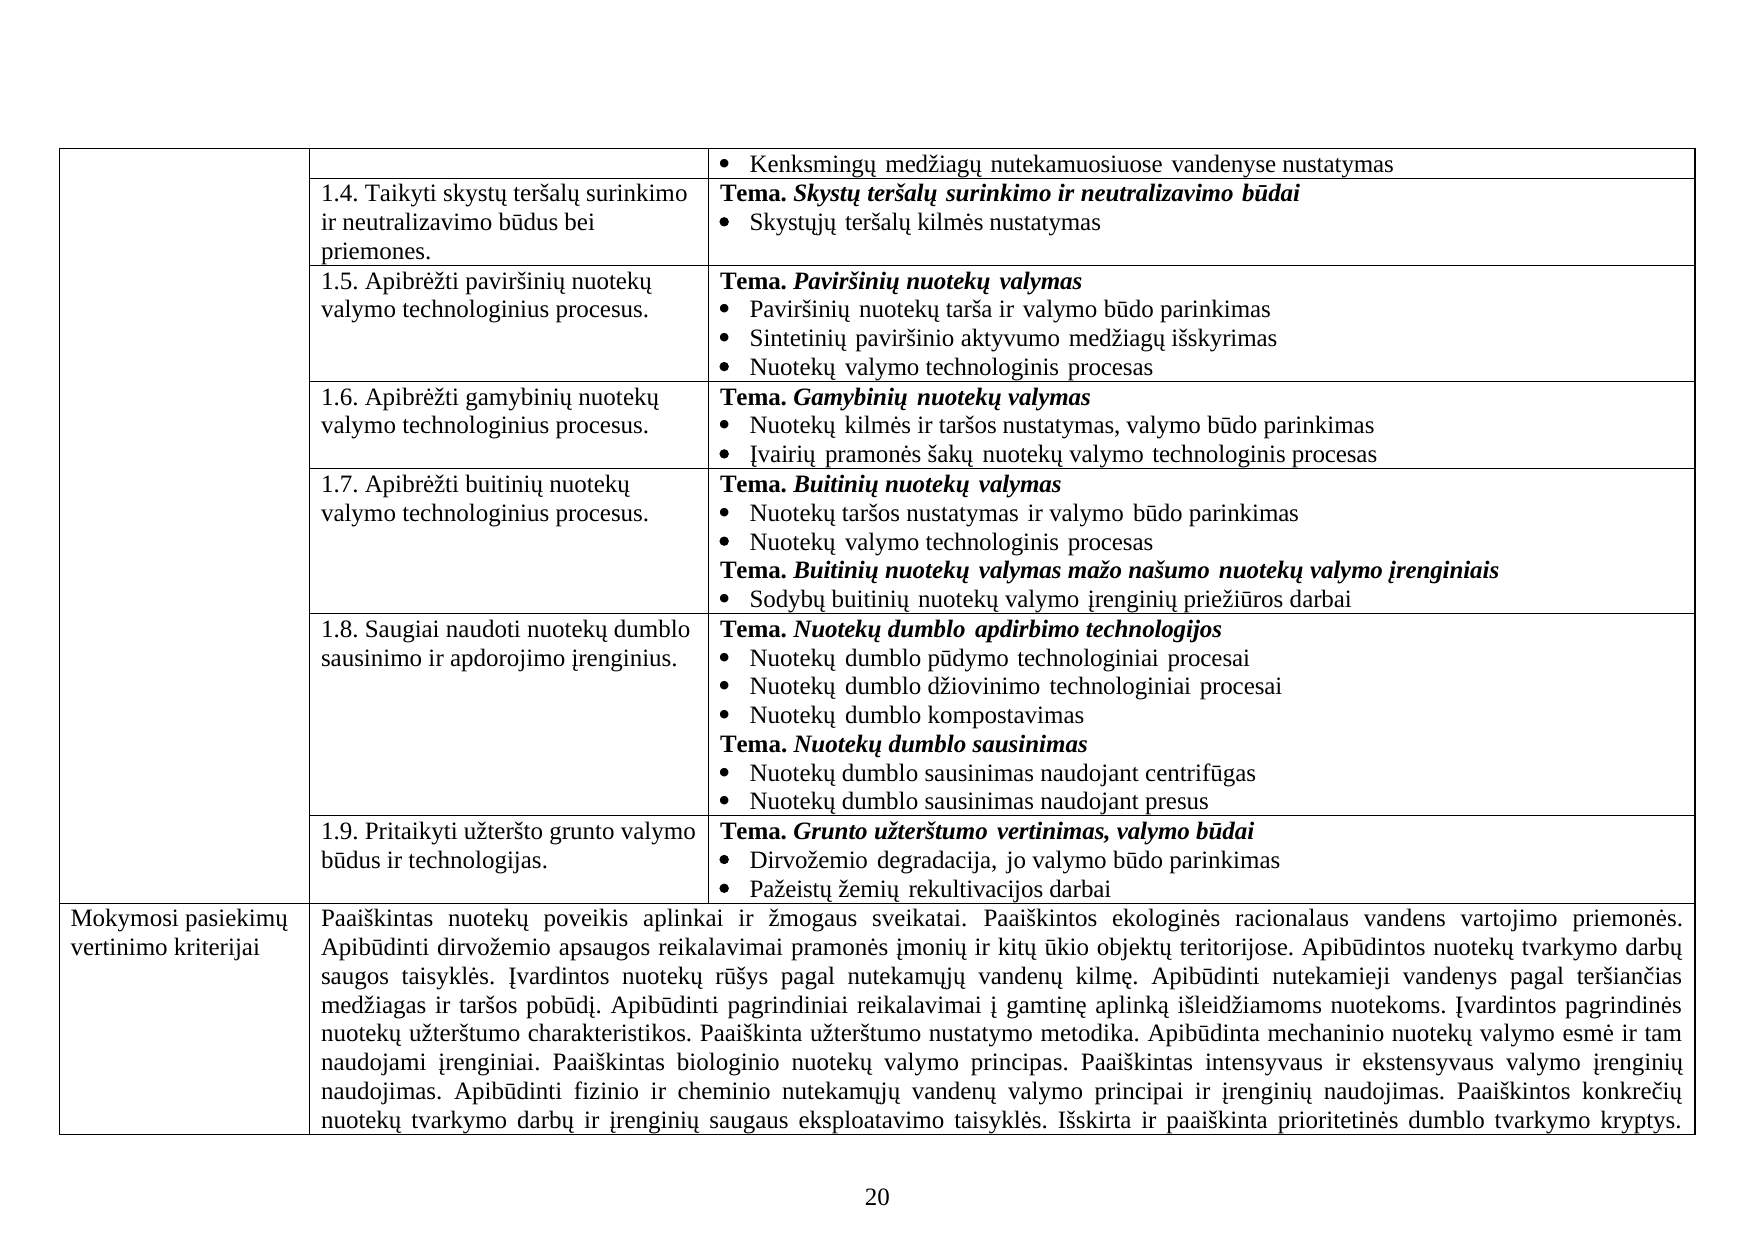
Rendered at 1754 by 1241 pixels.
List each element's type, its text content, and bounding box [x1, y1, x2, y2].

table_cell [709, 149, 1694, 177]
table_cell 1.9. Pritaikyti užteršto grunto valymo būdus ir technologijas. [310, 816, 708, 902]
table_cell 1.4. Taikyti skystų teršalų surinkimo ir neutralizavimo būdus bei priemones. [310, 179, 708, 265]
table_cell Tema. Skystų teršalų surinkimo ir neutralizavimo būdai Skystųjų teršalų kilmės nustatymas [709, 179, 1694, 265]
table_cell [310, 149, 708, 177]
table_cell 1.5. Apibrėžti paviršinių nuotekų valymo technologinius procesus. [310, 266, 708, 381]
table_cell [60, 904, 309, 1133]
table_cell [310, 904, 1694, 1133]
table_cell 1.6. Apibrėžti gamybinių nuotekų valymo technologinius procesus. [310, 382, 708, 468]
table_cell Tema. Buitinių nuotekų valymas Nuotekų taršos nustatymas ir valymo būdo parinkimas Nuotekų valymo technologinis procesas Tema. Buitinių nuotekų valymas mažo našumo nuotekų valymo įrenginiais Sodybų buitinių nuotekų valymo įrenginių priežiūros darbai [709, 469, 1694, 613]
table_cell Tema. Grunto užterštumo vertinimas, valymo būdai Dirvožemio degradacija, jo valymo būdo parinkimas Pažeistų žemių rekultivacijos darbai [709, 816, 1694, 902]
table_cell Tema. Paviršinių nuotekų valymas Paviršinių nuotekų tarša ir valymo būdo parinkimas Sintetinių paviršinio aktyvumo medžiagų išskyrimas Nuotekų valymo technologinis procesas [709, 266, 1694, 381]
table_cell Tema. Gamybinių nuotekų valymas Nuotekų kilmės ir taršos nustatymas, valymo būdo parinkimas Įvairių pramonės šakų nuotekų valymo technologinis procesas [709, 382, 1694, 468]
table_cell Tema. Nuotekų dumblo apdirbimo technologijos Nuotekų dumblo pūdymo technologiniai procesai Nuotekų dumblo džiovinimo technologiniai procesai Nuotekų dumblo kompostavimas Tema. Nuotekų dumblo sausinimas Nuotekų dumblo sausinimas naudojant centrifūgas Nuotekų dumblo sausinimas naudojant presus [709, 614, 1694, 815]
table_cell 1.7. Apibrėžti buitinių nuotekų valymo technologinius procesus. [310, 469, 708, 613]
table_cell 1.8. Saugiai naudoti nuotekų dumblo sausinimo ir apdorojimo įrenginius. [310, 614, 708, 815]
